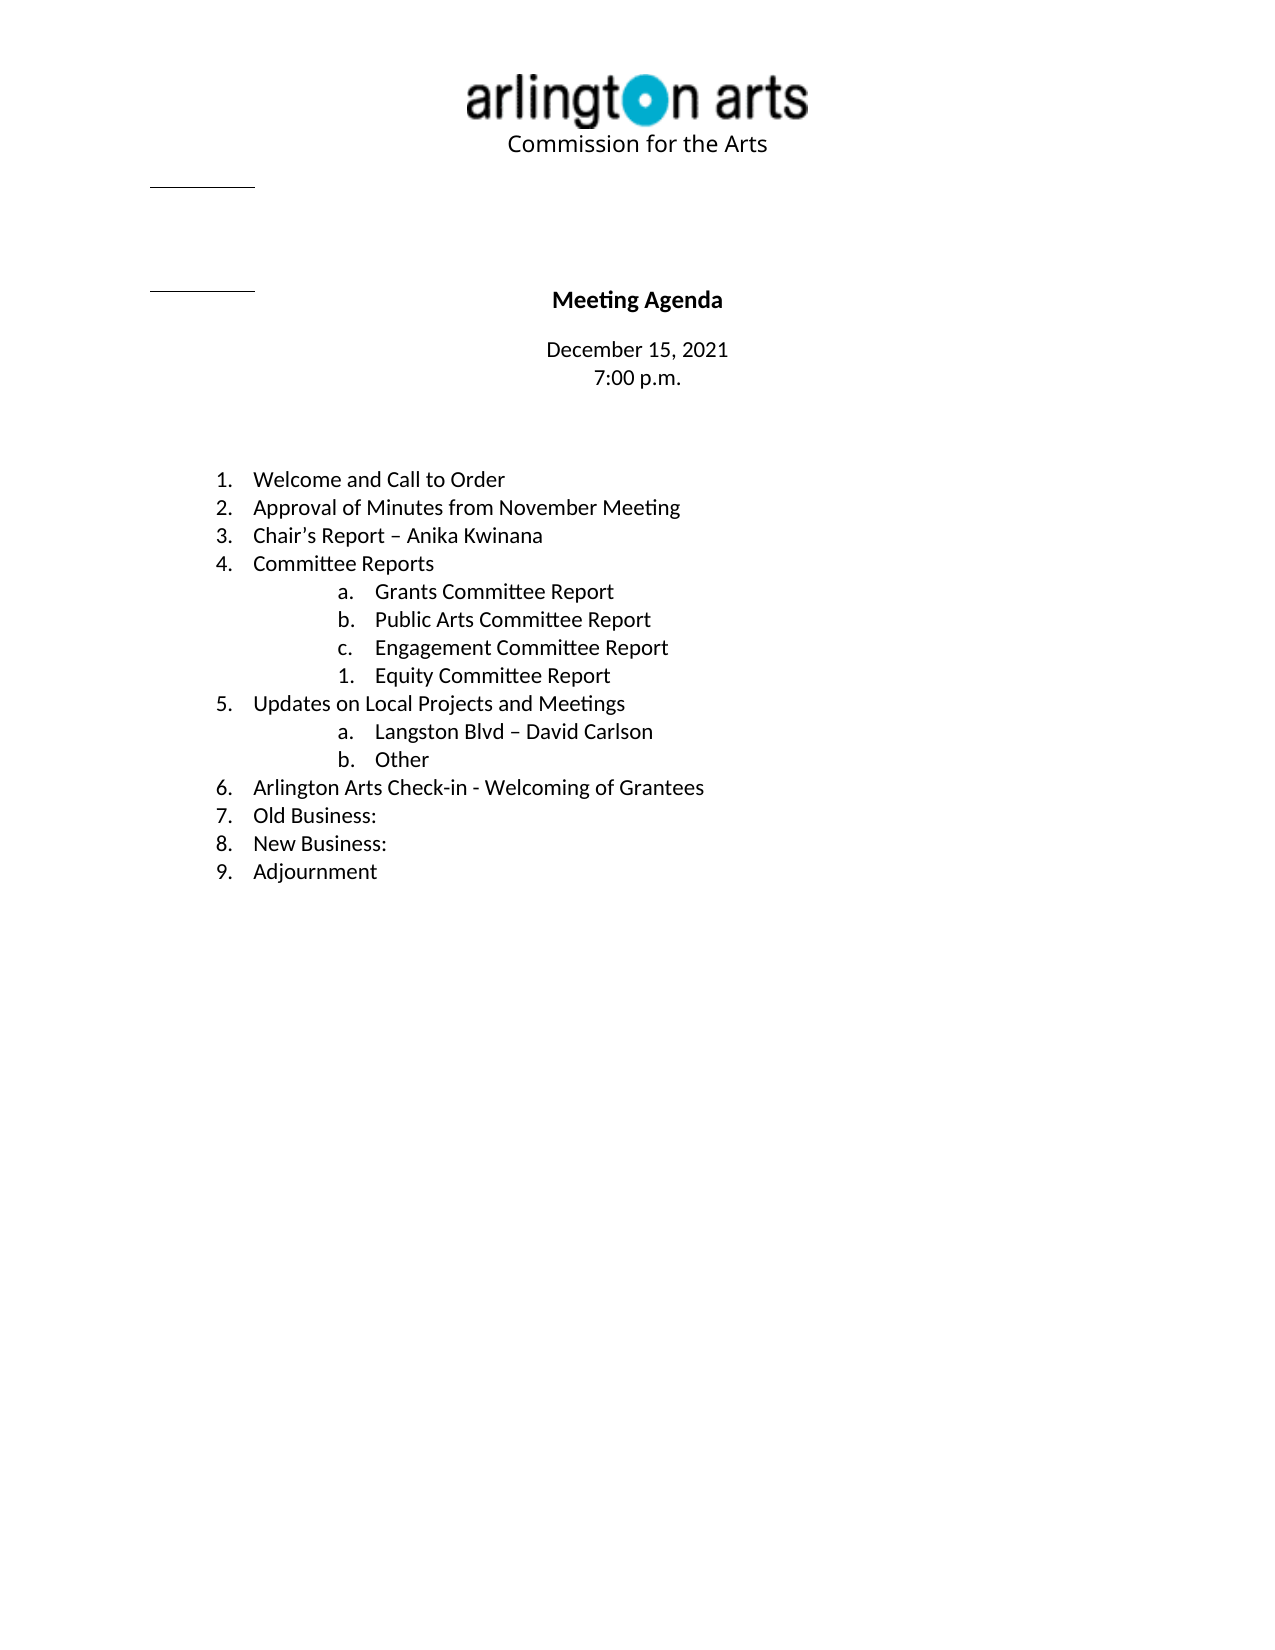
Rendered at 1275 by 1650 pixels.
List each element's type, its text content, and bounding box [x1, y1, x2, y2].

list Adjournment [216, 857, 1125, 885]
text 7:00 p.m. [150, 363, 1125, 391]
list Langston Blvd – David Carlson [337, 717, 1125, 745]
list Updates on Local Projects and Meetings [216, 689, 1125, 717]
list Grants Committee Report [337, 577, 1125, 605]
list Chair’s Report – Anika Kwinana [216, 521, 1125, 549]
text Meeting Agenda [150, 284, 1125, 314]
list Approval of Minutes from November Meeting [216, 493, 1125, 521]
picture [467, 74, 808, 129]
text December 15, 2021 [150, 335, 1125, 363]
list Equity Committee Report [337, 661, 1125, 689]
list Other [337, 745, 1125, 773]
list Welcome and Call to Order [216, 465, 1125, 493]
list Public Arts Committee Report [337, 605, 1125, 633]
list Committee Reports [216, 549, 1125, 577]
list Old Business: [216, 801, 1125, 829]
list Engagement Committee Report [337, 633, 1125, 661]
list New Business: [216, 829, 1125, 857]
list Arlington Arts Check-in - Welcoming of Grantees [216, 773, 1125, 801]
